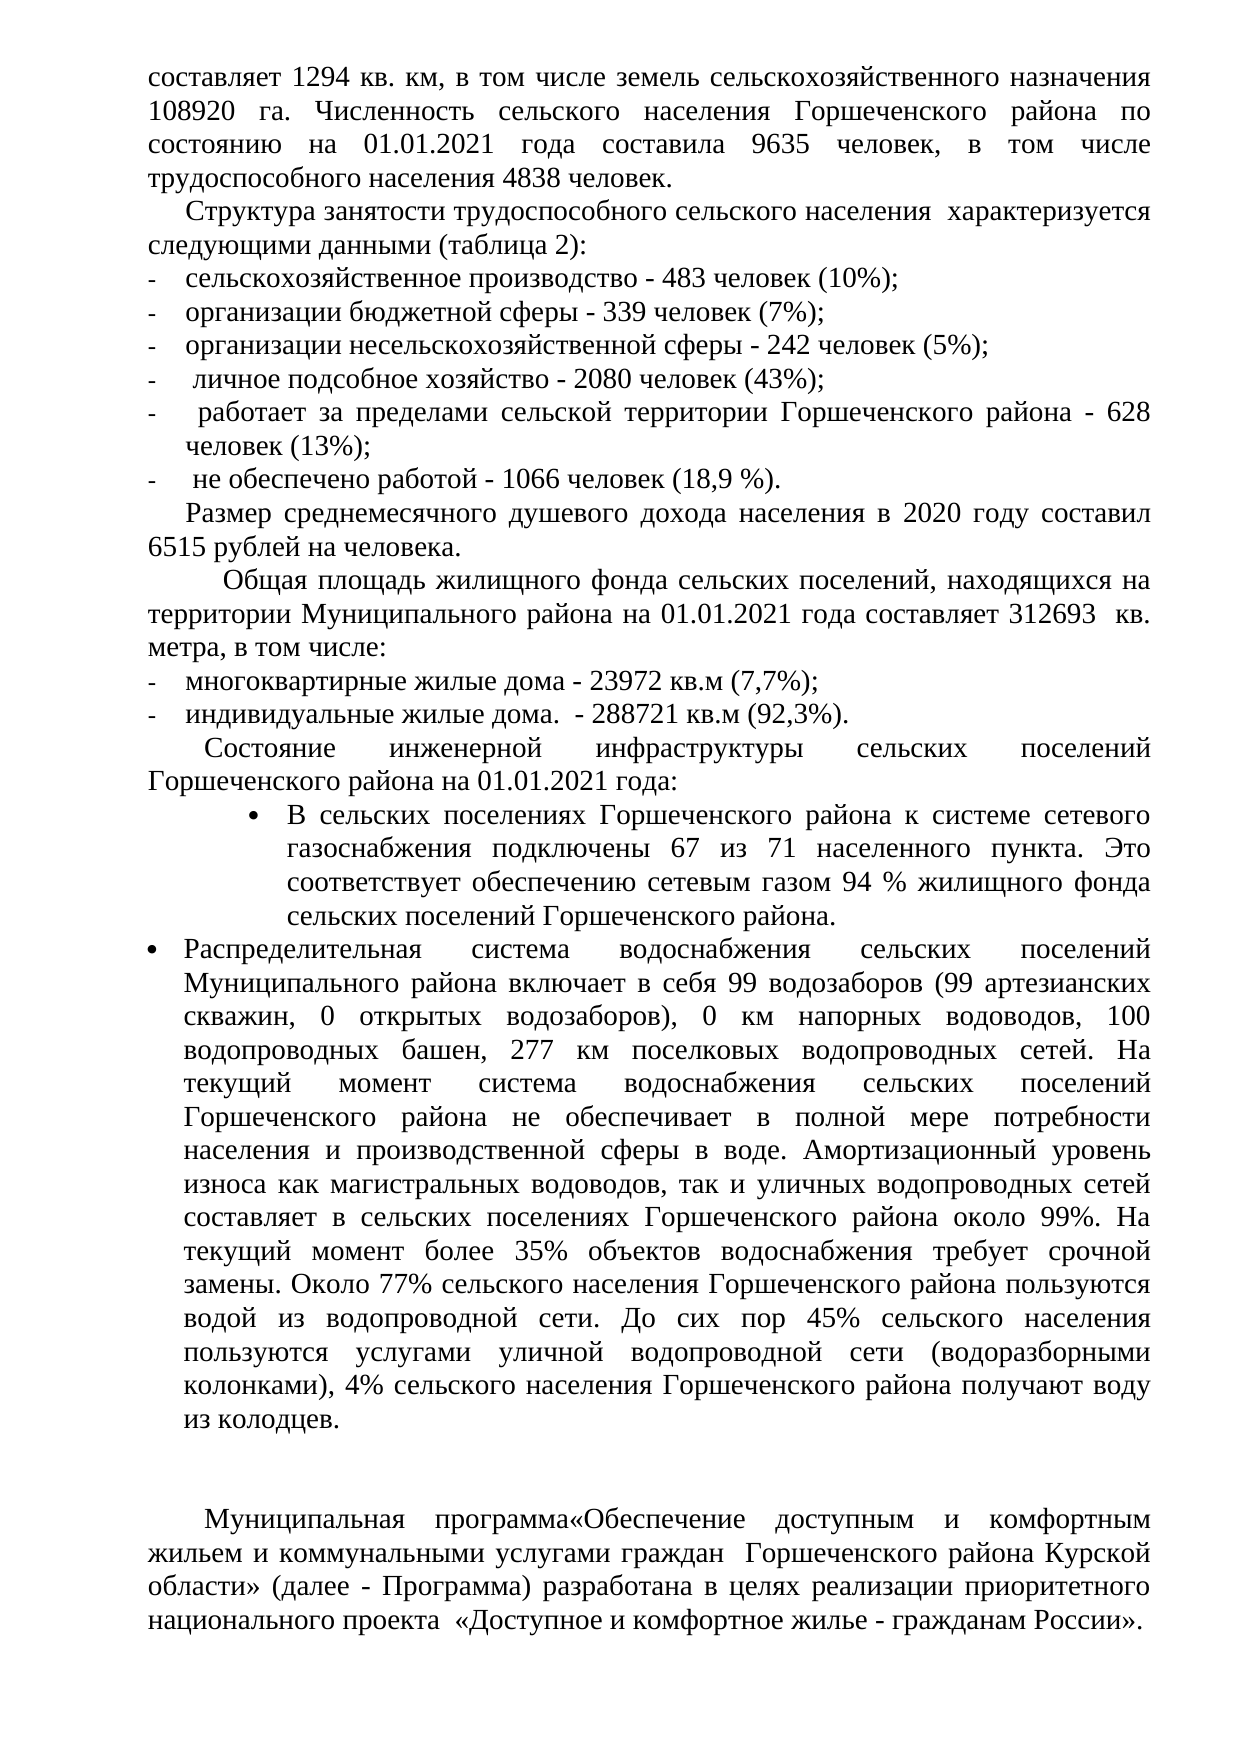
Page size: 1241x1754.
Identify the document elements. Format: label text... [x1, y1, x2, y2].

list индивидуальные жилые дома. - 288721 кв.м (92,3%). [148, 696, 1152, 730]
list сельскохозяйственное производство - 483 человек (10%); [148, 260, 1152, 294]
list многоквартирные жилые дома - 23972 кв.м (7,7%); [148, 663, 1152, 696]
text Размер среднемесячного душевого дохода населения в 2020 году составил 6515 рублей на человека. [148, 495, 1152, 562]
list личное подсобное хозяйство - 2080 человек (43%); [148, 361, 1152, 394]
text Состояние инженерной инфраструктуры сельских поселений Горшеченского района на 01.01.2021 года: [148, 730, 1152, 797]
text Структура занятости трудоспособного сельского населения характеризуется следующими данными (таблица 2): [148, 193, 1152, 260]
list Распределительная система водоснабжения сельских поселений Муниципального района включает в себя 99 водозаборов (99 артезианских скважин, 0 открытых водозаборов), 0 км напорных водоводов, 100 водопроводных башен, 277 км поселковых водопроводных сетей. На текущий момент система водоснабжения сельских поселений Горшеченского района не обеспечивает в полной мере потребности населения и производственной сферы в воде. Амортизационный уровень износа как магистральных водоводов, так и уличных водопроводных сетей составляет в сельских поселениях Горшеченского района около 99%. На текущий момент более 35% объектов водоснабжения требует срочной замены. Около 77% сельского населения Горшеченского района пользуются водой из водопроводной сети. До сих пор 45% сельского населения пользуются услугами уличной водопроводной сети (водоразборными колонками), 4% сельского населения Горшеченского района получают воду из колодцев. [148, 931, 1152, 1434]
text Общая площадь жилищного фонда сельских поселений, находящихся на территории Муниципального района на 01.01.2021 года составляет 312693 кв. метра, в том числе: [148, 562, 1152, 663]
list организации бюджетной сферы - 339 человек (7%); [148, 294, 1152, 327]
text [148, 59, 1152, 193]
list не обеспечено работой - 1066 человек (18,9 %). [148, 462, 1152, 495]
text Муниципальная программа«Обеспечение доступным и комфортным жильем и коммунальными услугами граждан Горшеченского района Курской области» (далее - Программа) разработана в целях реализации приоритетного национального проекта «Доступное и комфортное жилье - гражданам России». [148, 1501, 1152, 1636]
list организации несельскохозяйственной сферы - 242 человек (5%); [148, 327, 1152, 361]
list работает за пределами сельской территории Горшеченского района - 628 человек (13%); [148, 394, 1152, 462]
list В сельских поселениях Горшеченского района к системе сетевого газоснабжения подключены 67 из 71 населенного пункта. Это соответствует обеспечению сетевым газом 94 % жилищного фонда сельских поселений Горшеченского района. [249, 797, 1152, 931]
